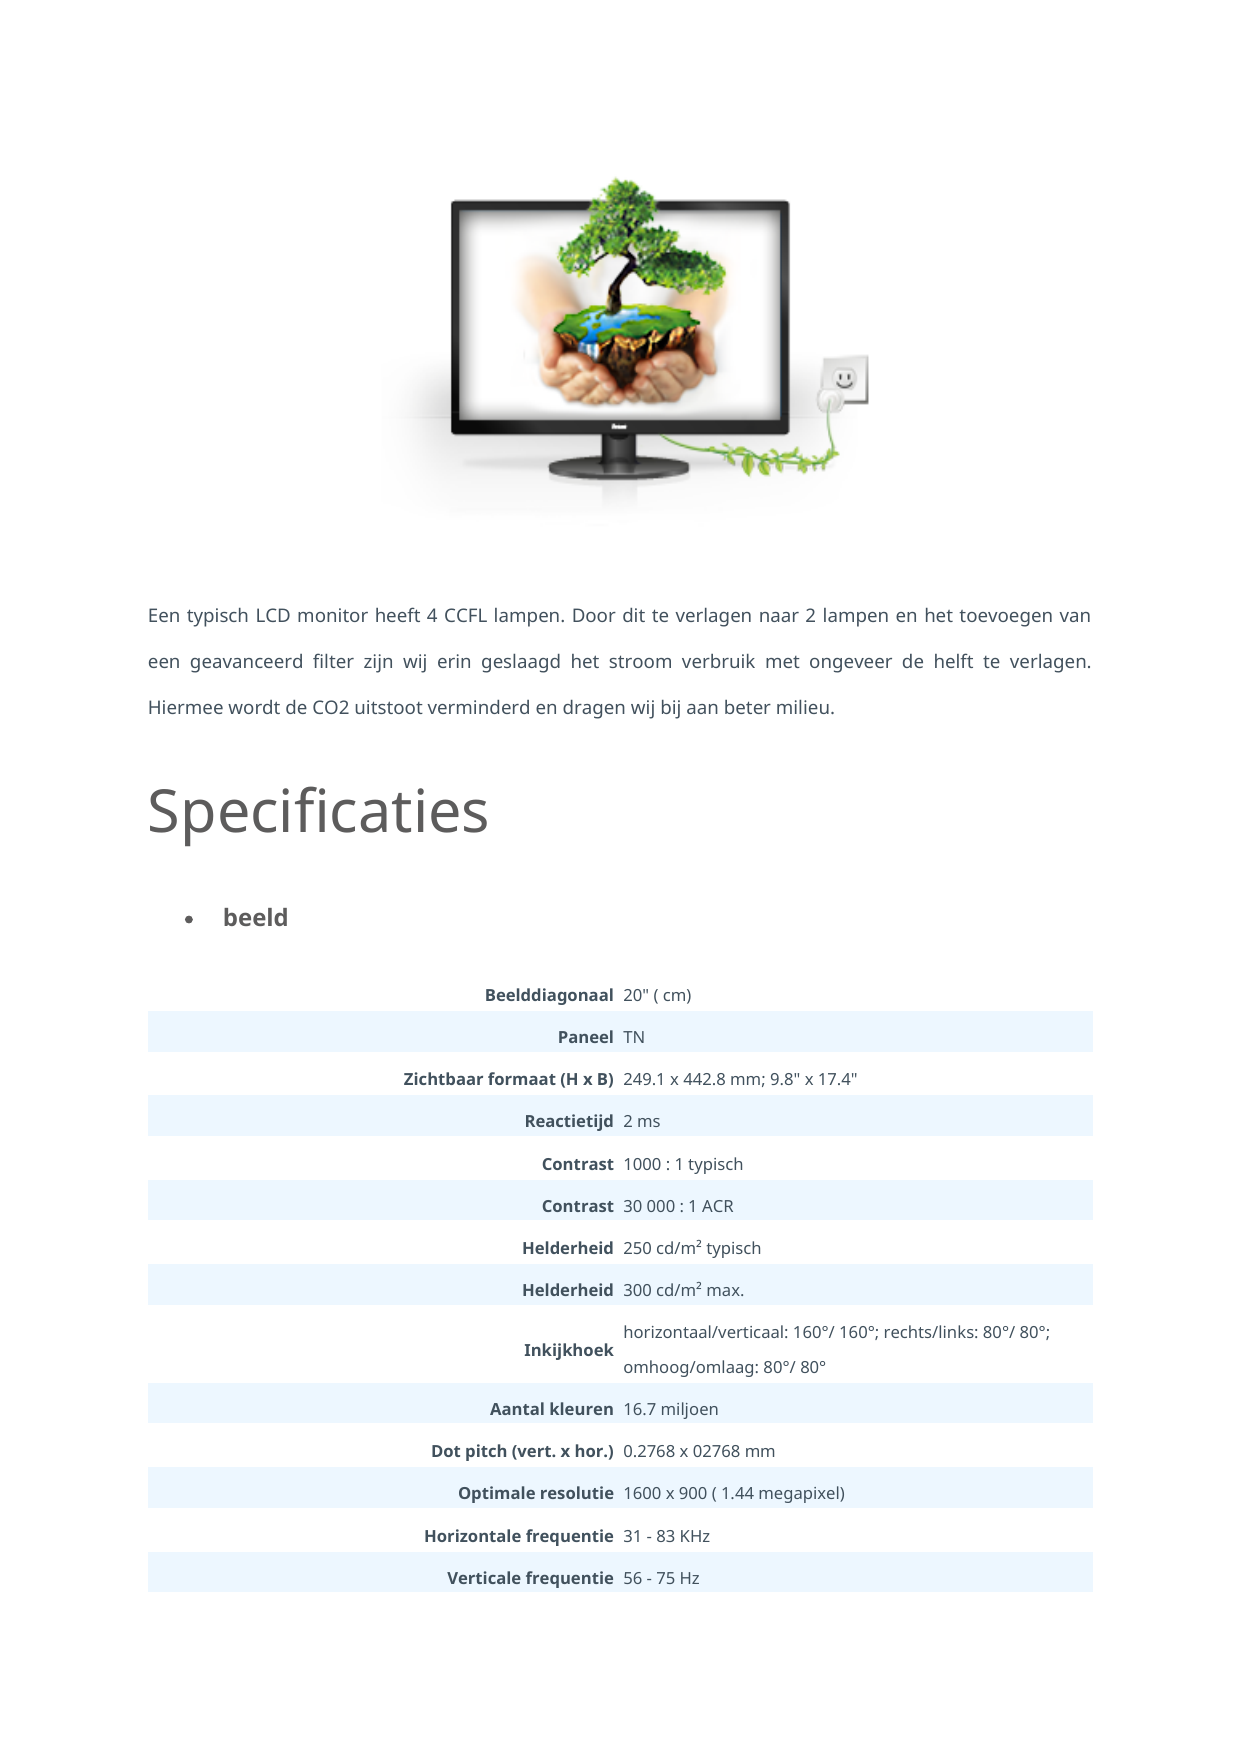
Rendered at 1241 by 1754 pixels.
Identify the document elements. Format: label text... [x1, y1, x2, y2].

table_cell Aantal kleuren [148, 1383, 620, 1423]
table_cell 249.1 x 442.8 mm; 9.8" x 17.4" [620, 1053, 1093, 1094]
table_cell Helderheid [148, 1222, 620, 1262]
table_cell Helderheid [148, 1264, 620, 1305]
table_cell 1000 : 1 typisch [620, 1138, 1093, 1178]
text Specificaties [148, 769, 1093, 850]
table_cell 250 cd/m² typisch [620, 1222, 1093, 1262]
table_cell 30 000 : 1 ACR [620, 1180, 1093, 1220]
table_cell 1600 x 900 ( 1.44 megapixel) [620, 1467, 1093, 1508]
table_cell Horizontale frequentie [148, 1510, 620, 1550]
table_cell Contrast [148, 1180, 620, 1220]
text Een typisch LCD monitor heeft 4 CCFL lampen. Door dit te verlagen naar 2 lampen en het toevoegen van een geavanceerd filter zijn wij erin geslaagd het stroom verbruik met ongeveer de helft te verlagen. Hiermee wordt de CO2 uitstoot verminderd en dragen wij bij aan beter milieu. [148, 602, 1093, 720]
table_cell 0.2768 x 02768 mm [620, 1425, 1093, 1466]
table_cell 16.7 miljoen [620, 1383, 1093, 1423]
table_header Beelddiagonaal [148, 969, 620, 1009]
picture [352, 147, 888, 551]
table_cell Inkijkhoek [148, 1306, 620, 1381]
table_cell 2 ms [620, 1095, 1093, 1136]
table_cell 300 cd/m² max. [620, 1264, 1093, 1305]
table_cell Dot pitch (vert. x hor.) [148, 1425, 620, 1466]
table_cell 31 - 83 KHz [620, 1510, 1093, 1550]
table_cell Contrast [148, 1138, 620, 1178]
table_header 20" ( cm) [620, 969, 1093, 1009]
table_cell Verticale frequentie [148, 1552, 620, 1592]
table_cell Paneel [148, 1011, 620, 1052]
table_cell Optimale resolutie [148, 1467, 620, 1508]
table_cell TN [620, 1011, 1093, 1052]
list beeld [185, 901, 1093, 934]
table_cell 56 - 75 Hz [620, 1552, 1093, 1592]
table_cell Zichtbaar formaat (H x B) [148, 1053, 620, 1094]
table_cell horizontaal/verticaal: 160°/ 160°; rechts/links: 80°/ 80°; omhoog/omlaag: 80°/ 80° [620, 1306, 1093, 1381]
table_cell Reactietijd [148, 1095, 620, 1136]
